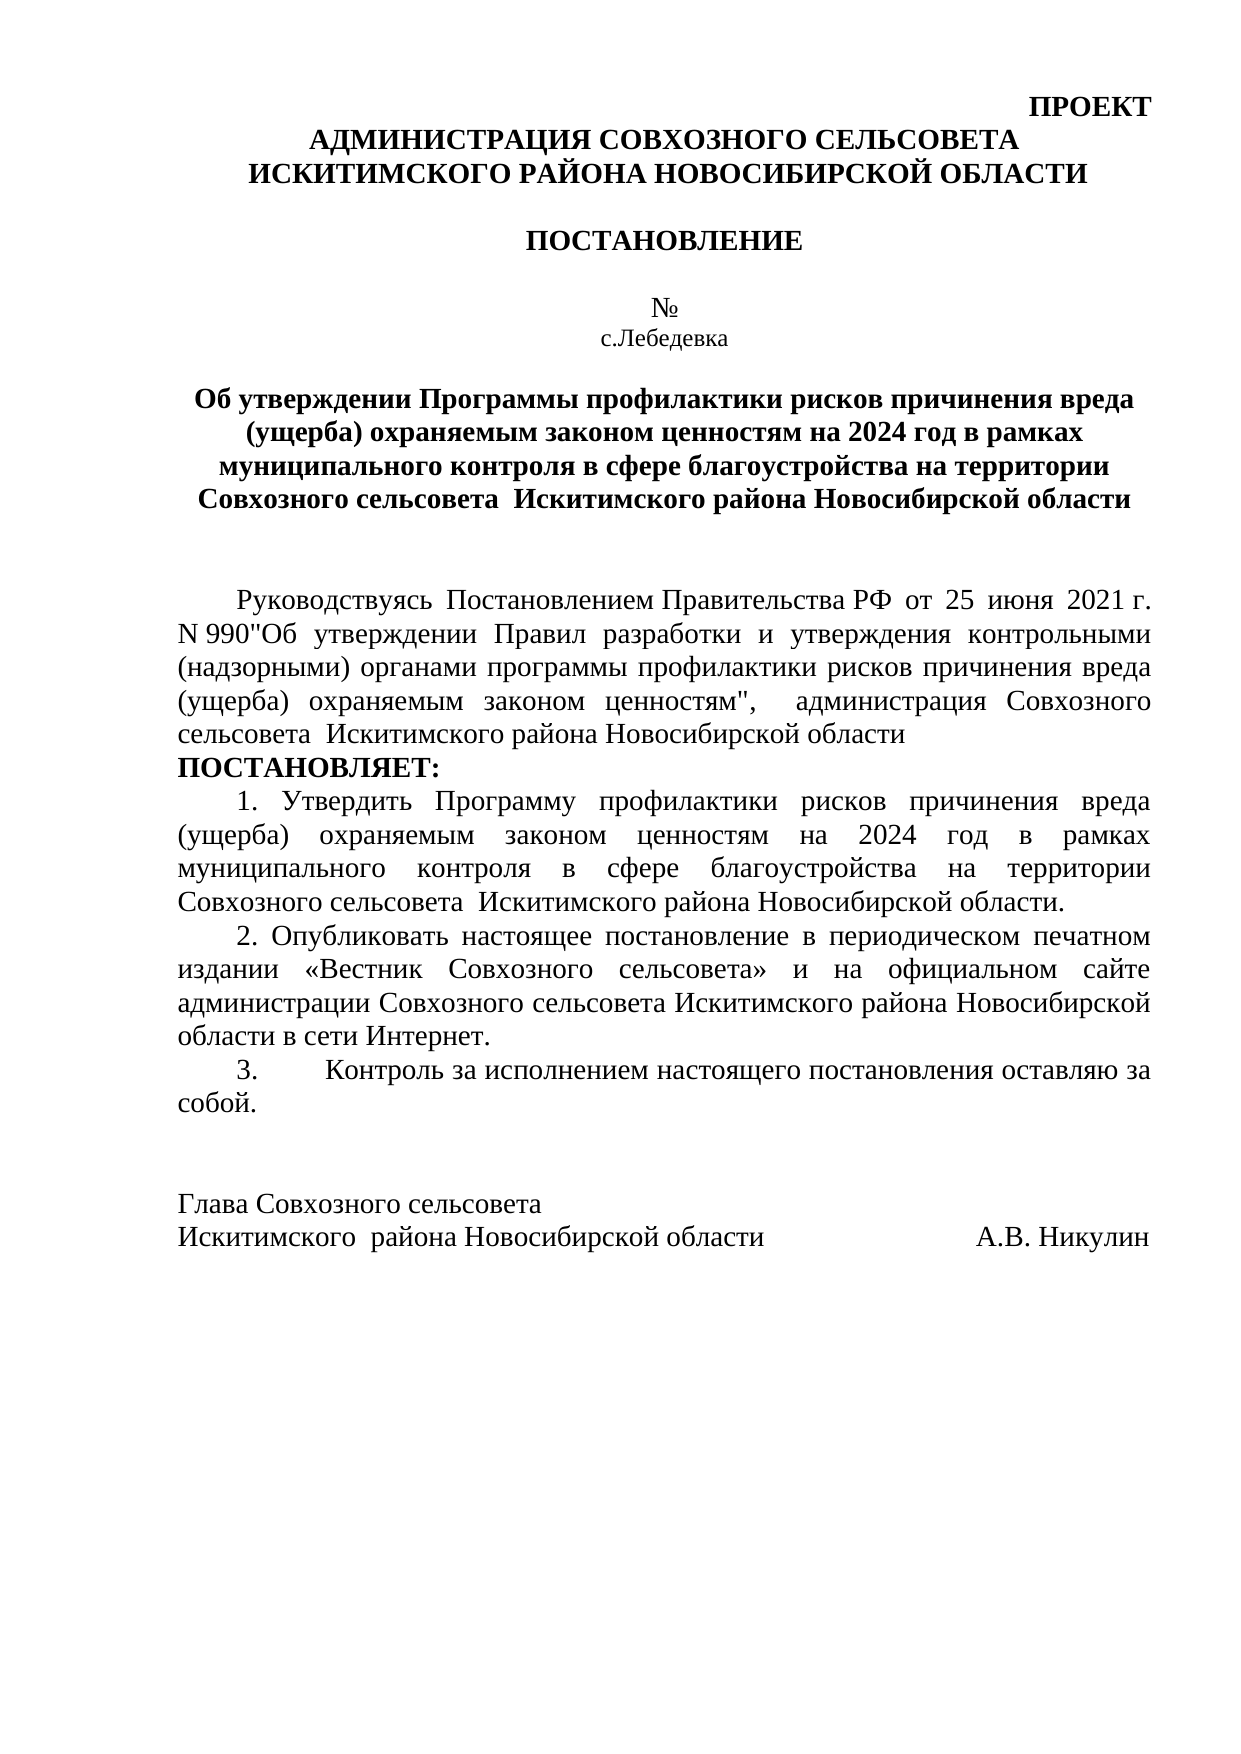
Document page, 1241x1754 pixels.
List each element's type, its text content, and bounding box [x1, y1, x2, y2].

text АДМИНИСТРАЦИЯ СОВХОЗНОГО СЕЛЬСОВЕТА [177, 122, 1152, 156]
text 2. Опубликовать настоящее постановление в периодическом печатном издании «Вестник Совхозного сельсовета» и на официальном сайте администрации Совхозного сельсовета Искитимского района Новосибирской области в сети Интернет. [177, 918, 1152, 1052]
text ИСКИТИМСКОГО РАЙОНА НОВОСИБИРСКОЙ ОБЛАСТИ [177, 156, 1152, 189]
text Искитимского района Новосибирской области А.В. Никулин [177, 1219, 1152, 1253]
text ПРОЕКТ [177, 89, 1152, 122]
text Руководствуясь Постановлением Правительства РФ от 25 июня 2021 г. N 990"Об утверждении Правил разработки и утверждения контрольными (надзорными) органами программы профилактики рисков причинения вреда (ущерба) охраняемым законом ценностям", администрация Совхозного сельсовета Искитимского района Новосибирской области [177, 683, 1152, 750]
text Об утверждении Программы профилактики рисков причинения вреда (ущерба) охраняемым законом ценностям на 2024 год в рамках муниципального контроля в сфере благоустройства на территории Совхозного сельсовета Искитимского района Новосибирской области [177, 381, 1152, 515]
text ПОСТАНОВЛЯЕТ: [177, 750, 1152, 783]
list Контроль за исполнением настоящего постановления оставляю за собой. [177, 1052, 1152, 1119]
text № [177, 290, 1152, 323]
text 1. Утвердить Программу профилактики рисков причинения вреда (ущерба) охраняемым законом ценностям на 2024 год в рамках муниципального контроля в сфере благоустройства на территории Совхозного сельсовета Искитимского района Новосибирской области. [177, 783, 1152, 918]
text Глава Совхозного сельсовета [177, 1186, 1152, 1219]
text ПОСТАНОВЛЕНИЕ [177, 223, 1152, 256]
text с.Лебедевка [177, 323, 1152, 352]
